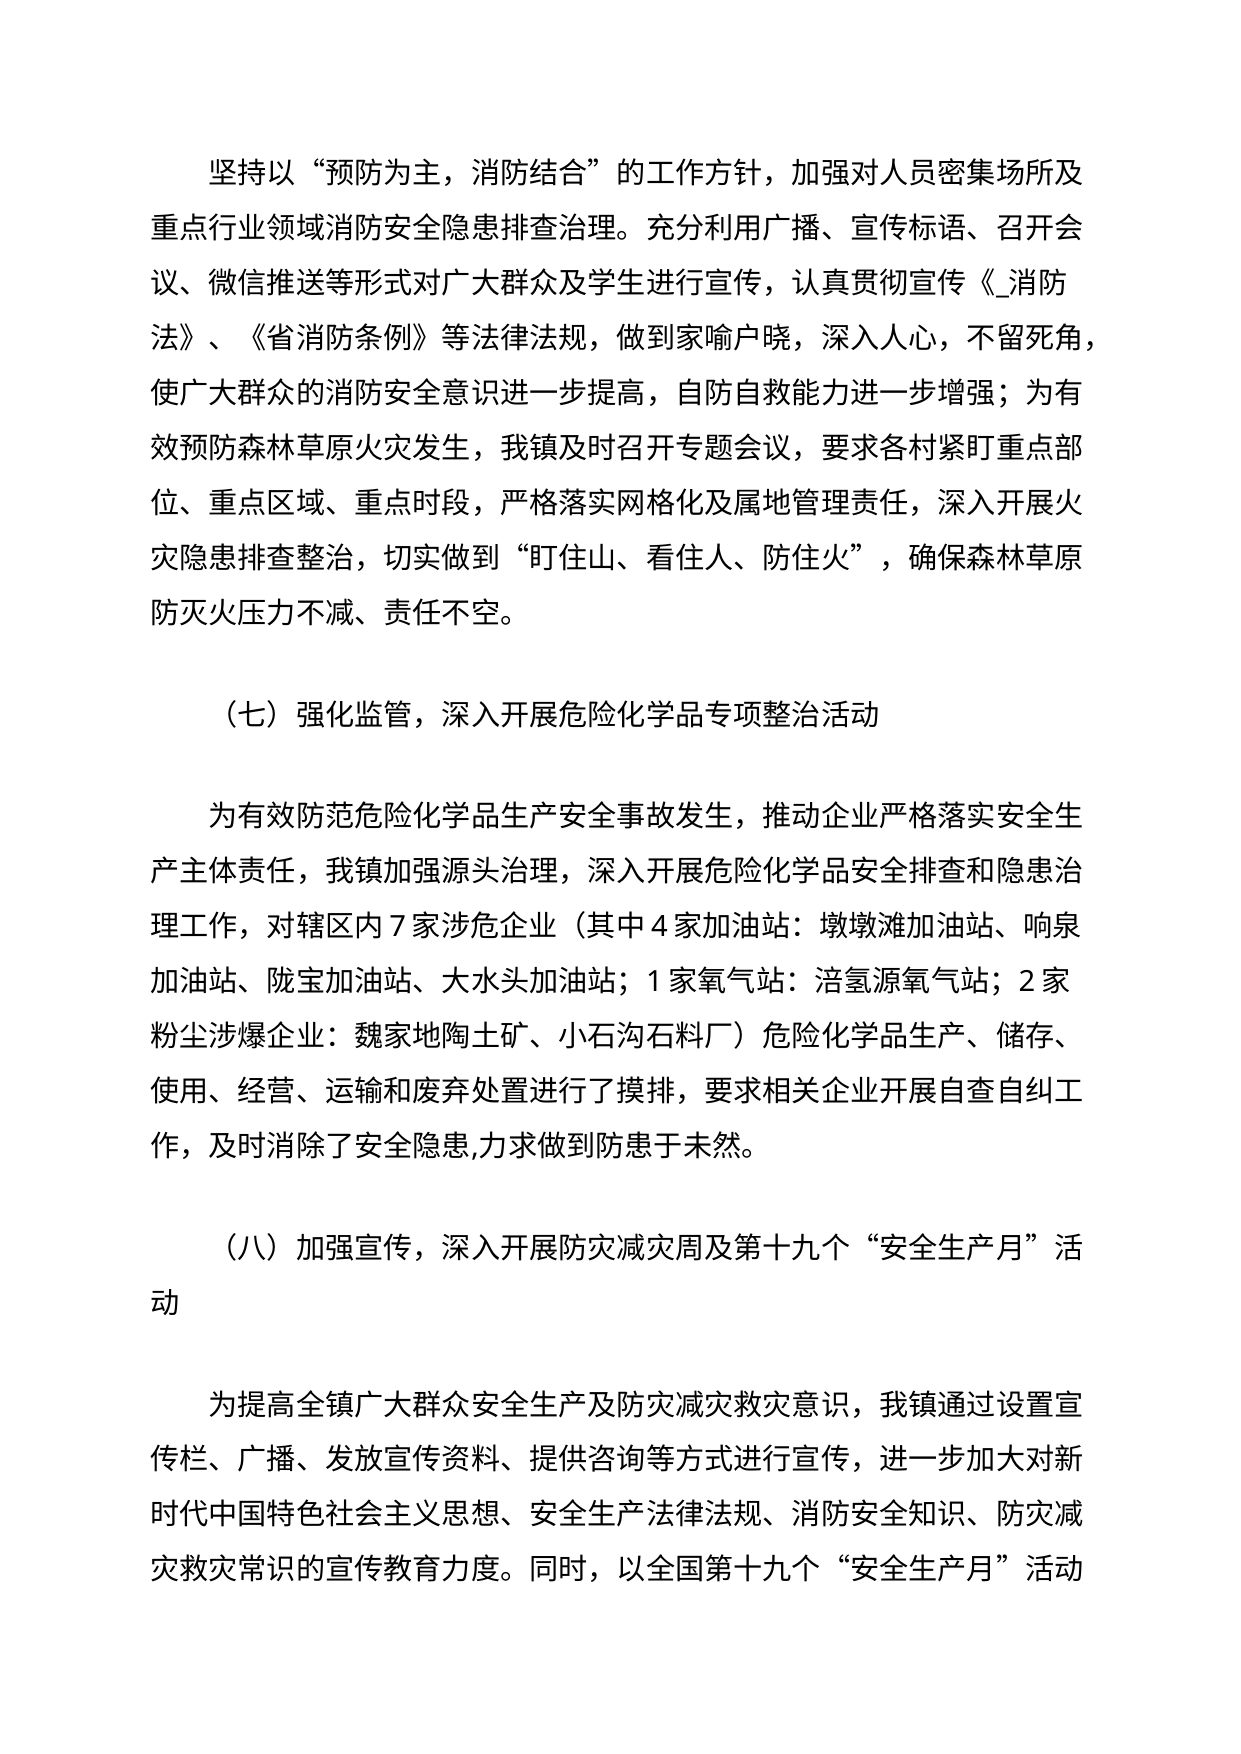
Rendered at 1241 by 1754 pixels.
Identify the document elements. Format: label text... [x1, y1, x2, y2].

text 坚持以“预防为主，消防结合”的工作方针，加强对人员密集场所及重点行业领域消防安全隐患排查治理。充分利用广播、宣传标语、召开会议、微信推送等形式对广大群众及学生进行宣传，认真贯彻宣传《_消防法》、《省消防条例》等法律法规，做到家喻户晓，深入人心，不留死角，使广大群众的消防安全意识进一步提高，自防自救能力进一步增强；为有效预防森林草原火灾发生，我镇及时召开专题会议，要求各村紧盯重点部位、重点区域、重点时段，严格落实网格化及属地管理责任，深入开展火灾隐患排查整治，切实做到“盯住山、看住人、防住火”，确保森林草原防灭火压力不减、责任不空。 [150, 150, 1090, 632]
text 为有效防范危险化学品生产安全事故发生，推动企业严格落实安全生产主体责任，我镇加强源头治理，深入开展危险化学品安全排查和隐患治理工作，对辖区内7家涉危企业（其中4家加油站：墩墩滩加油站、响泉加油站、陇宝加油站、大水头加油站；1家氧气站：涪氢源氧气站；2家粉尘涉爆企业：魏家地陶土矿、小石沟石料厂）危险化学品生产、储存、使用、经营、运输和废弃处置进行了摸排，要求相关企业开展自查自纠工作，及时消除了安全隐患,力求做到防患于未然。 [150, 793, 1090, 1165]
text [150, 1381, 1090, 1588]
text （七）强化监管，深入开展危险化学品专项整治活动 [150, 691, 1090, 733]
text （八）加强宣传，深入开展防灾减灾周及第十九个“安全生产月”活动 [150, 1224, 1090, 1322]
